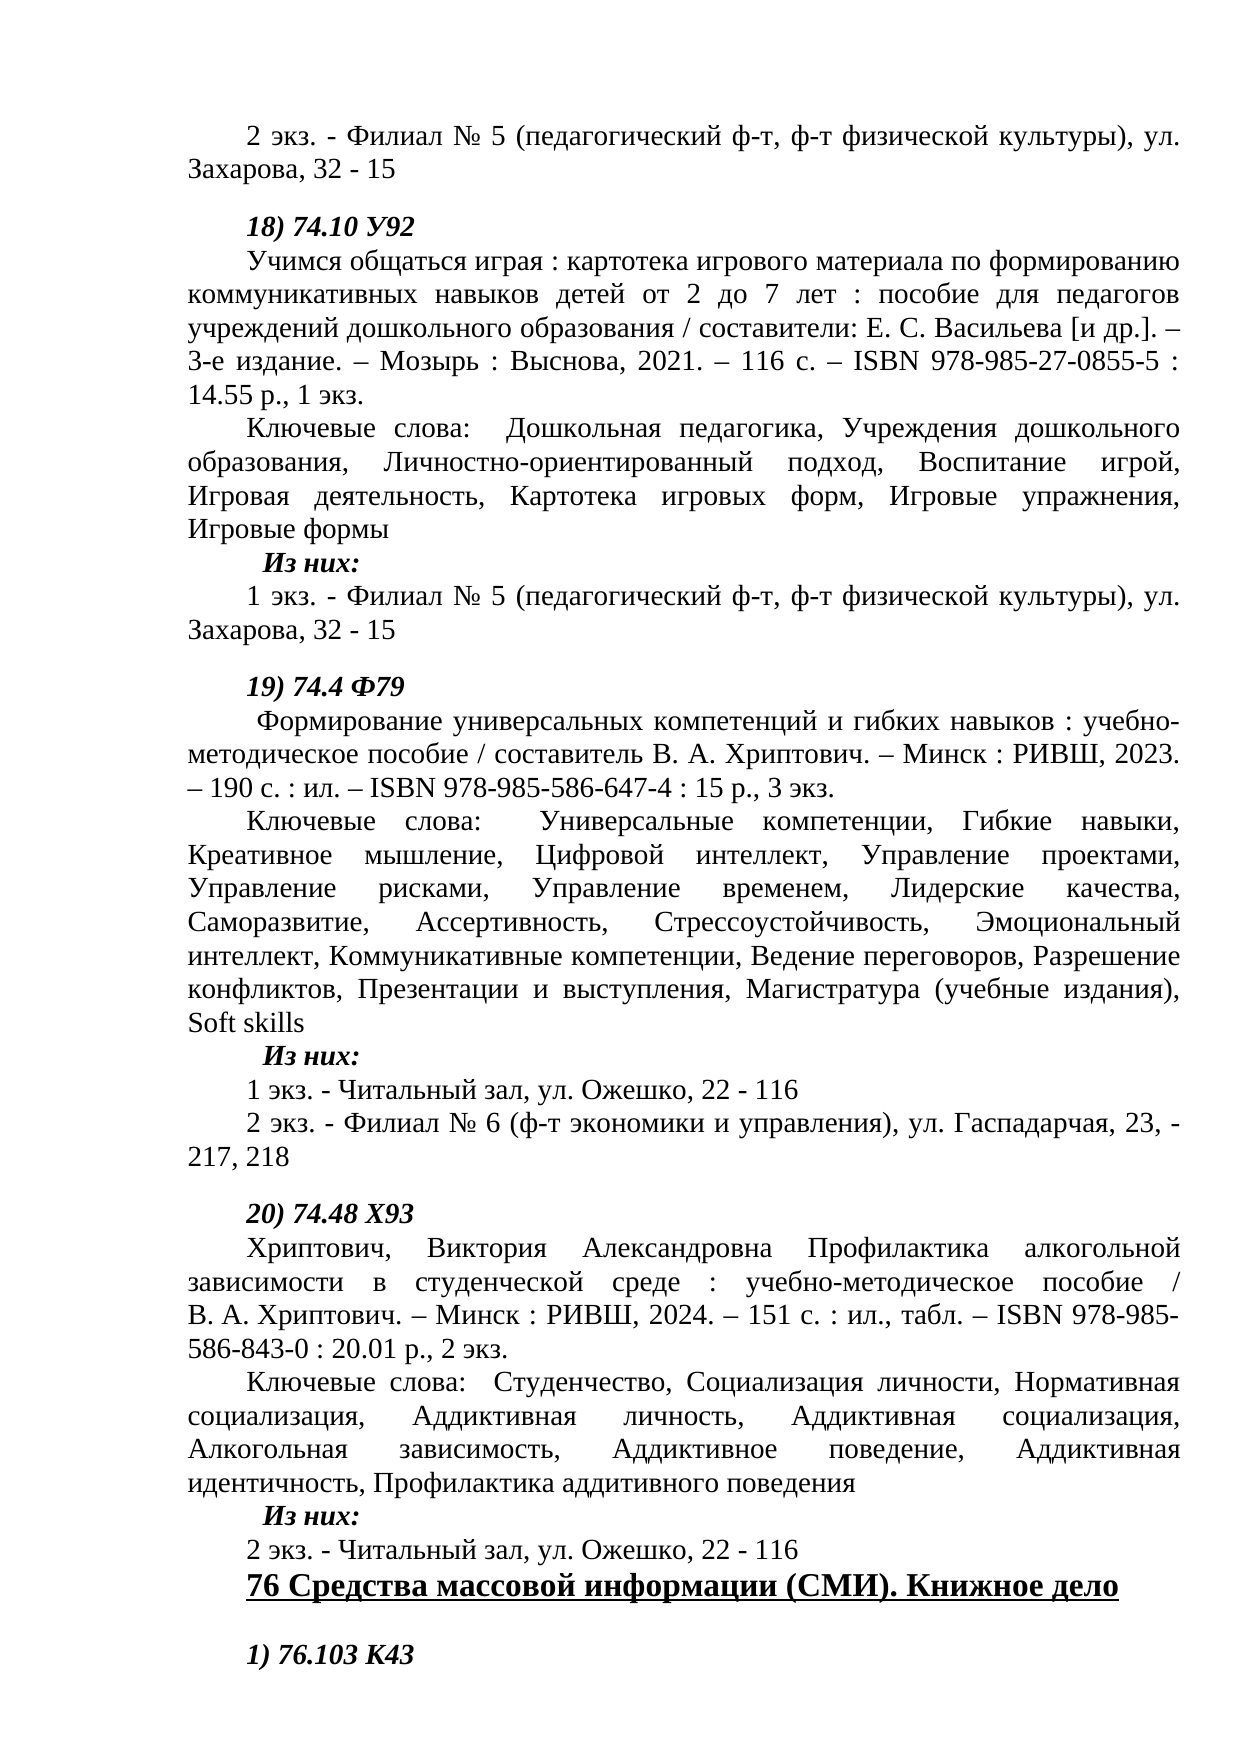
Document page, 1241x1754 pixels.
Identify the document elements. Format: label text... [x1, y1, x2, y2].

text Ключевые слова: Универсальные компетенции, Гибкие навыки, Креативное мышление, Цифровой интеллект, Управление проектами, Управление рисками, Управление временем, Лидерские качества, Саморазвитие, Ассертивность, Стрессоустойчивость, Эмоциональный интеллект, Коммуникативные компетенции, Ведение переговоров, Разрешение конфликтов, Презентации и выступления, Магистратура (учебные издания), Soft skills [187, 803, 1181, 1038]
text 19) 74.4 Ф79 [187, 669, 1181, 703]
text Ключевые слова: Дошкольная педагогика, Учреждения дошкольного образования, Личностно-ориентированный подход, Воспитание игрой, Игровая деятельность, Картотека игровых форм, Игровые упражнения, Игровые формы [187, 411, 1181, 545]
text 76 Средства массовой информации (СМИ). Книжное дело [246, 1566, 1181, 1604]
text 1) 76.103 К43 [187, 1637, 1181, 1671]
text Из них: [187, 545, 1181, 578]
text 2 экз. - Читальный зал, ул. Ожешко, 22 - 116 [187, 1532, 1181, 1566]
text 18) 74.10 У92 [187, 209, 1181, 243]
text 2 экз. - Филиал № 6 (ф-т экономики и управления), ул. Гаспадарчая, 23, - 217, 218 [187, 1105, 1181, 1172]
text Хриптович, Виктория Александровна Профилактика алкогольной зависимости в студенческой среде : учебно-методическое пособие / В. А. Хриптович. – Минск : РИВШ, 2024. – 151 с. : ил., табл. – ISBN 978-985-586-843-0 : 20.01 р., 2 экз. [187, 1230, 1181, 1364]
text Формирование универсальных компетенций и гибких навыков : учебно-методическое пособие / составитель В. А. Хриптович. – Минск : РИВШ, 2023. – 190 с. : ил. – ISBN 978-985-586-647-4 : 15 р., 3 экз. [187, 703, 1181, 803]
text 1 экз. - Филиал № 5 (педагогический ф-т, ф-т физической культуры), ул. Захарова, 32 - 15 [187, 578, 1181, 645]
text Ключевые слова: Студенчество, Социализация личности, Нормативная социализация, Аддиктивная личность, Аддиктивная социализация, Алкогольная зависимость, Аддиктивное поведение, Аддиктивная идентичность, Профилактика аддитивного поведения [187, 1364, 1181, 1498]
text Из них: [187, 1038, 1181, 1072]
text 20) 74.48 Х93 [187, 1197, 1181, 1230]
text 2 экз. - Филиал № 5 (педагогический ф-т, ф-т физической культуры), ул. Захарова, 32 - 15 [187, 118, 1181, 185]
text Учимся общаться играя : картотека игрового материала по формированию коммуникативных навыков детей от 2 до 7 лет : пособие для педагогов учреждений дошкольного образования / составители: Е. С. Васильева [и др.]. – 3-е издание. – Мозырь : Выснова, 2021. – 116 с. – ISBN 978-985-27-0855-5 : 14.55 р., 1 экз. [187, 243, 1181, 411]
text 1 экз. - Читальный зал, ул. Ожешко, 22 - 116 [187, 1072, 1181, 1105]
text Из них: [187, 1498, 1181, 1532]
